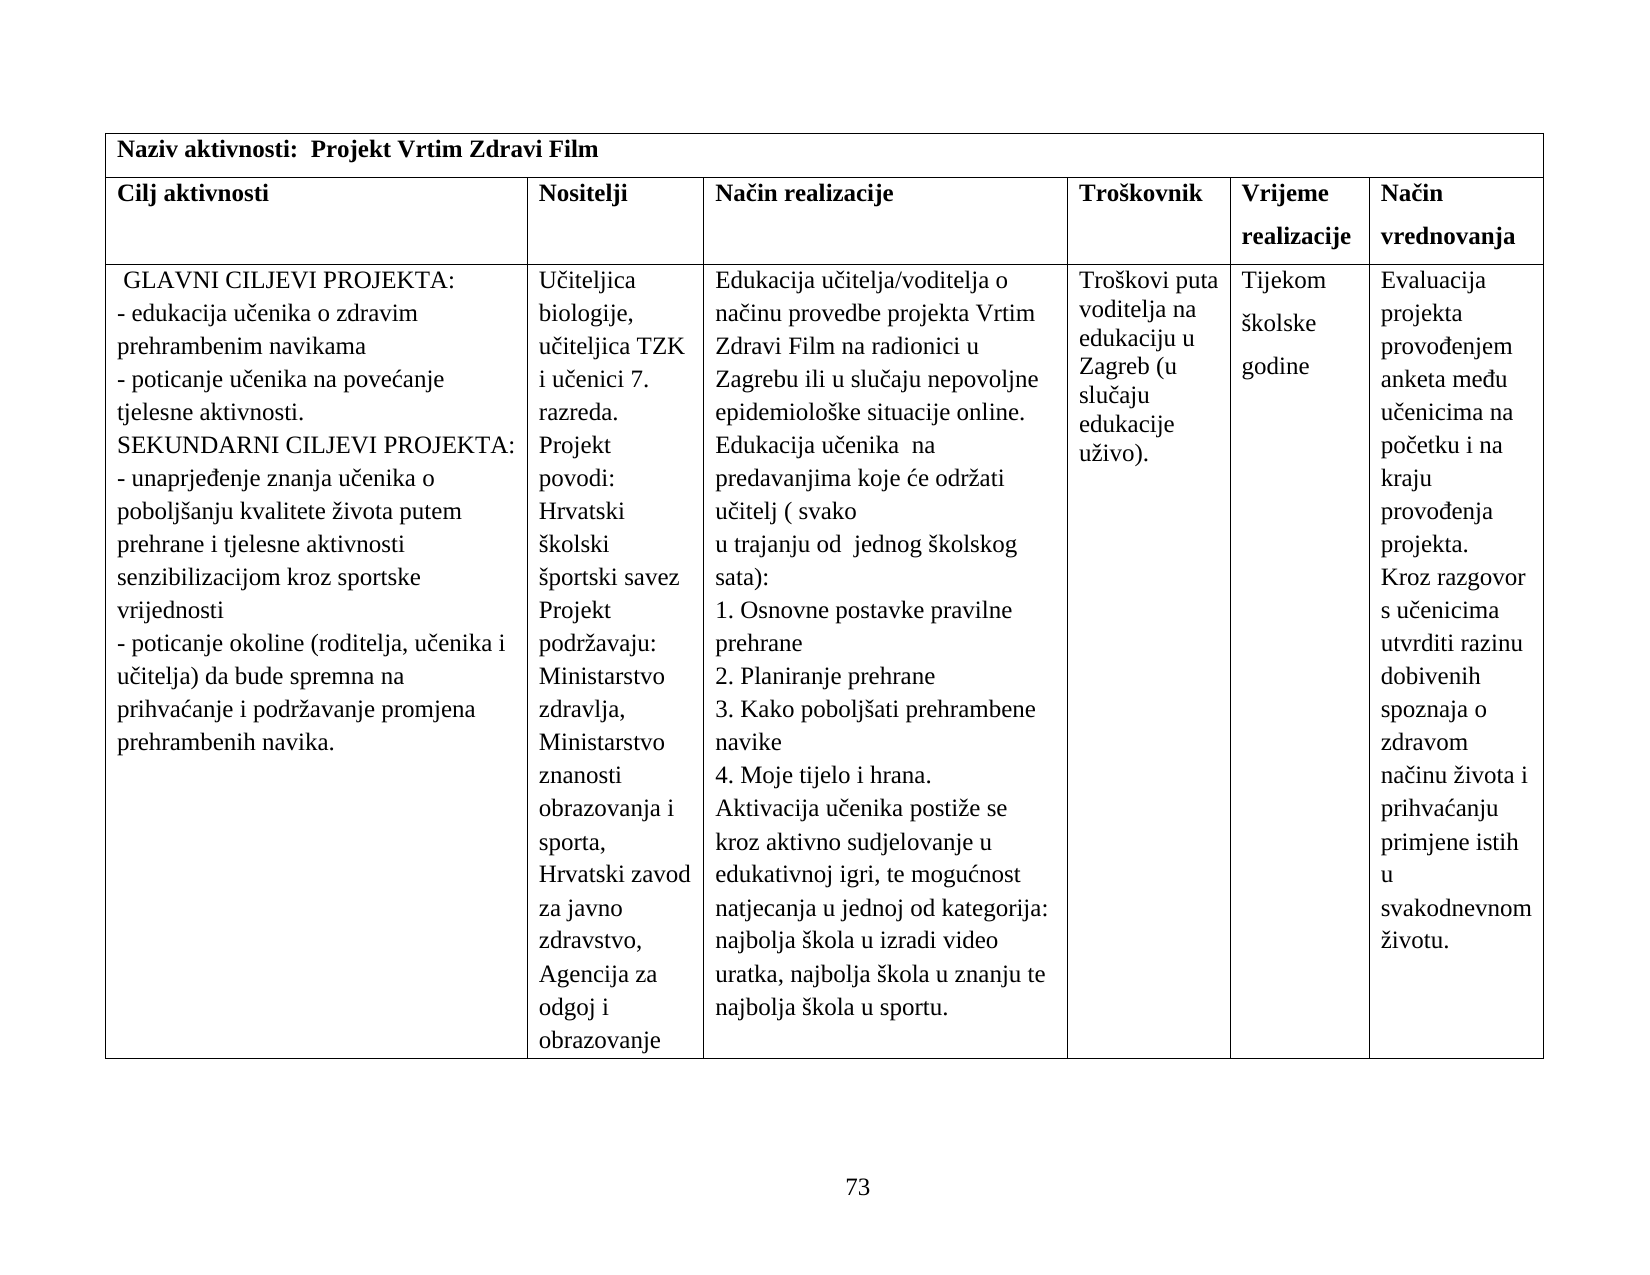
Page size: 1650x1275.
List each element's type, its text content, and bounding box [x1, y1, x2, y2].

table_cell Cilj aktivnosti [106, 178, 527, 264]
table_cell Evaluacija projekta provođenjem anketa među učenicima na početku i na kraju provođenja projekta. Kroz razgovor s učenicima utvrditi razinu dobivenih spoznaja o zdravom načinu života i prihvaćanju primjene istih u svakodnevnom životu. [1370, 265, 1543, 1058]
table_cell Način realizacije [704, 178, 1067, 264]
table_cell Način vrednovanja [1370, 178, 1543, 264]
table_cell Troškovnik [1068, 178, 1230, 264]
table_cell Tijekom školske godine [1231, 265, 1369, 1058]
table_cell GLAVNI CILJEVI PROJEKTA: - edukacija učenika o zdravim prehrambenim navikama - poticanje učenika na povećanje tjelesne aktivnosti. SEKUNDARNI CILJEVI PROJEKTA: - unaprjeđenje znanja učenika o poboljšanju kvalitete života putem prehrane i tjelesne aktivnosti senzibilizacijom kroz sportske vrijednosti - poticanje okoline (roditelja, učenika i učitelja) da bude spremna na prihvaćanje i podržavanje promjena prehrambenih navika. [106, 265, 527, 1058]
table_cell Učiteljica biologije, učiteljica TZK i učenici 7. razreda. Projekt povodi: Hrvatski školski športski savez Projekt podržavaju: Ministarstvo zdravlja, Ministarstvo znanosti obrazovanja i sporta, Hrvatski zavod za javno zdravstvo, Agencija za odgoj i obrazovanje [528, 265, 703, 1058]
table_cell Edukacija učitelja/voditelja o načinu provedbe projekta Vrtim Zdravi Film na radionici u Zagrebu ili u slučaju nepovoljne epidemiološke situacije online. Edukacija učenika na predavanjima koje će održati učitelj ( svako u trajanju od jednog školskog sata): 1. Osnovne postavke pravilne prehrane 2. Planiranje prehrane 3. Kako poboljšati prehrambene navike 4. Moje tijelo i hrana. Aktivacija učenika postiže se kroz aktivno sudjelovanje u edukativnoj igri, te mogućnost natjecanja u jednoj od kategorija: najbolja škola u izradi video uratka, najbolja škola u znanju te najbolja škola u sportu. [704, 265, 1067, 1058]
table_cell Vrijeme realizacije [1231, 178, 1369, 264]
table_cell Nositelji [528, 178, 703, 264]
table_header Naziv aktivnosti: Projekt Vrtim Zdravi Film [106, 134, 1543, 177]
table_cell Troškovi puta voditelja na edukaciju u Zagreb (u slučaju edukacije uživo). [1068, 265, 1230, 1058]
